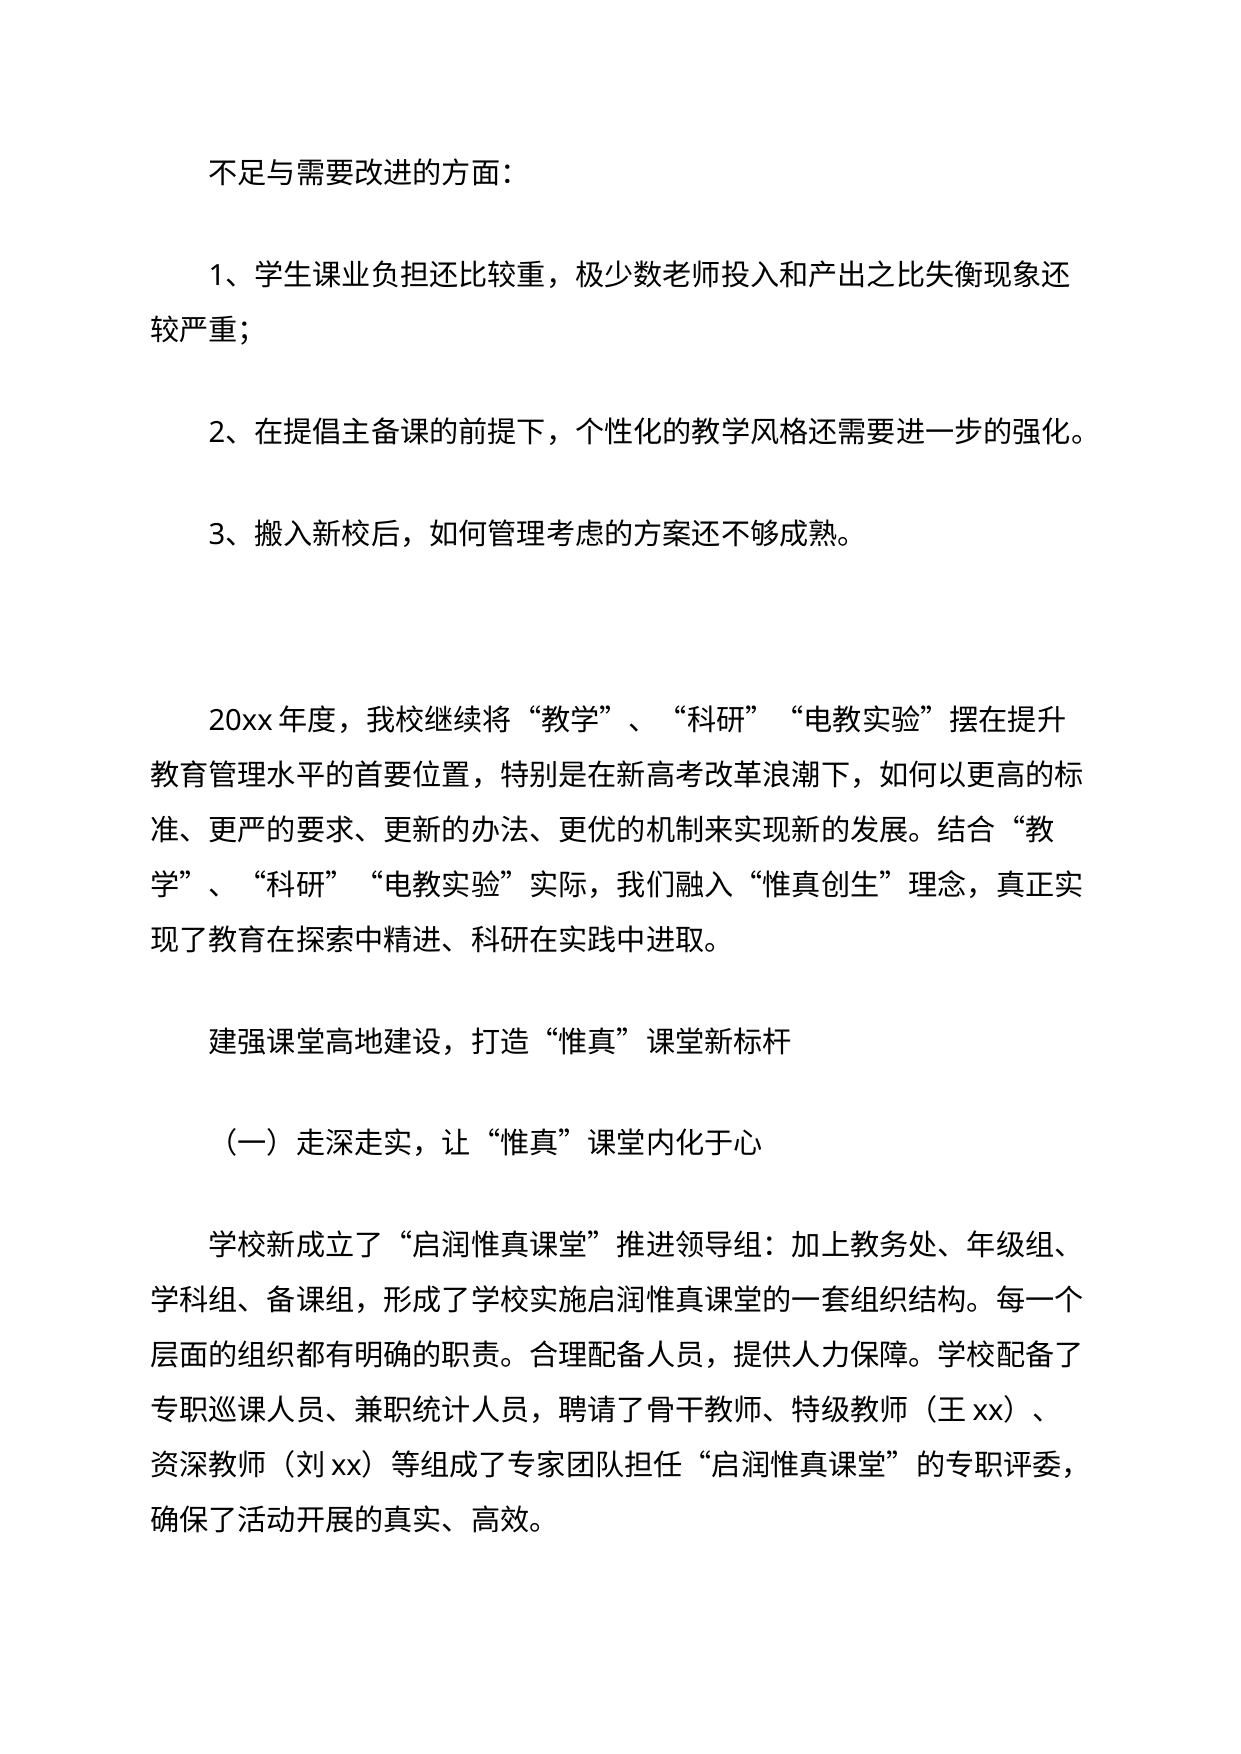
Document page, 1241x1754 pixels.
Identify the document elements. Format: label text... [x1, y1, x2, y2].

text 学校新成立了“启润惟真课堂”推进领导组：加上教务处、年级组、学科组、备课组，形成了学校实施启润惟真课堂的一套组织结构。每一个层面的组织都有明确的职责。合理配备人员，提供人力保障。学校配备了专职巡课人员、兼职统计人员，聘请了骨干教师、特级教师（王xx）、资深教师（刘xx）等组成了专家团队担任“启润惟真课堂”的专职评委，确保了活动开展的真实、高效。 [150, 1222, 1090, 1539]
text 建强课堂高地建设，打造“惟真”课堂新标杆 [150, 1018, 1090, 1060]
text 3、搬入新校后，如何管理考虑的方案还不够成熟。 [150, 511, 1090, 553]
text （一）走深走实，让“惟真”课堂内化于心 [150, 1120, 1090, 1162]
text 2、在提倡主备课的前提下，个性化的教学风格还需要进一步的强化。 [150, 408, 1090, 451]
text 1、学生课业负担还比较重，极少数老师投入和产出之比失衡现象还较严重； [150, 252, 1090, 349]
text 不足与需要改进的方面： [150, 150, 1090, 192]
text 20xx年度，我校继续将“教学”、“科研”“电教实验”摆在提升教育管理水平的首要位置，特别是在新高考改革浪潮下，如何以更高的标准、更严的要求、更新的办法、更优的机制来实现新的发展。结合“教学”、“科研”“电教实验”实际，我们融入“惟真创生”理念，真正实现了教育在探索中精进、科研在实践中进取。 [150, 697, 1090, 959]
